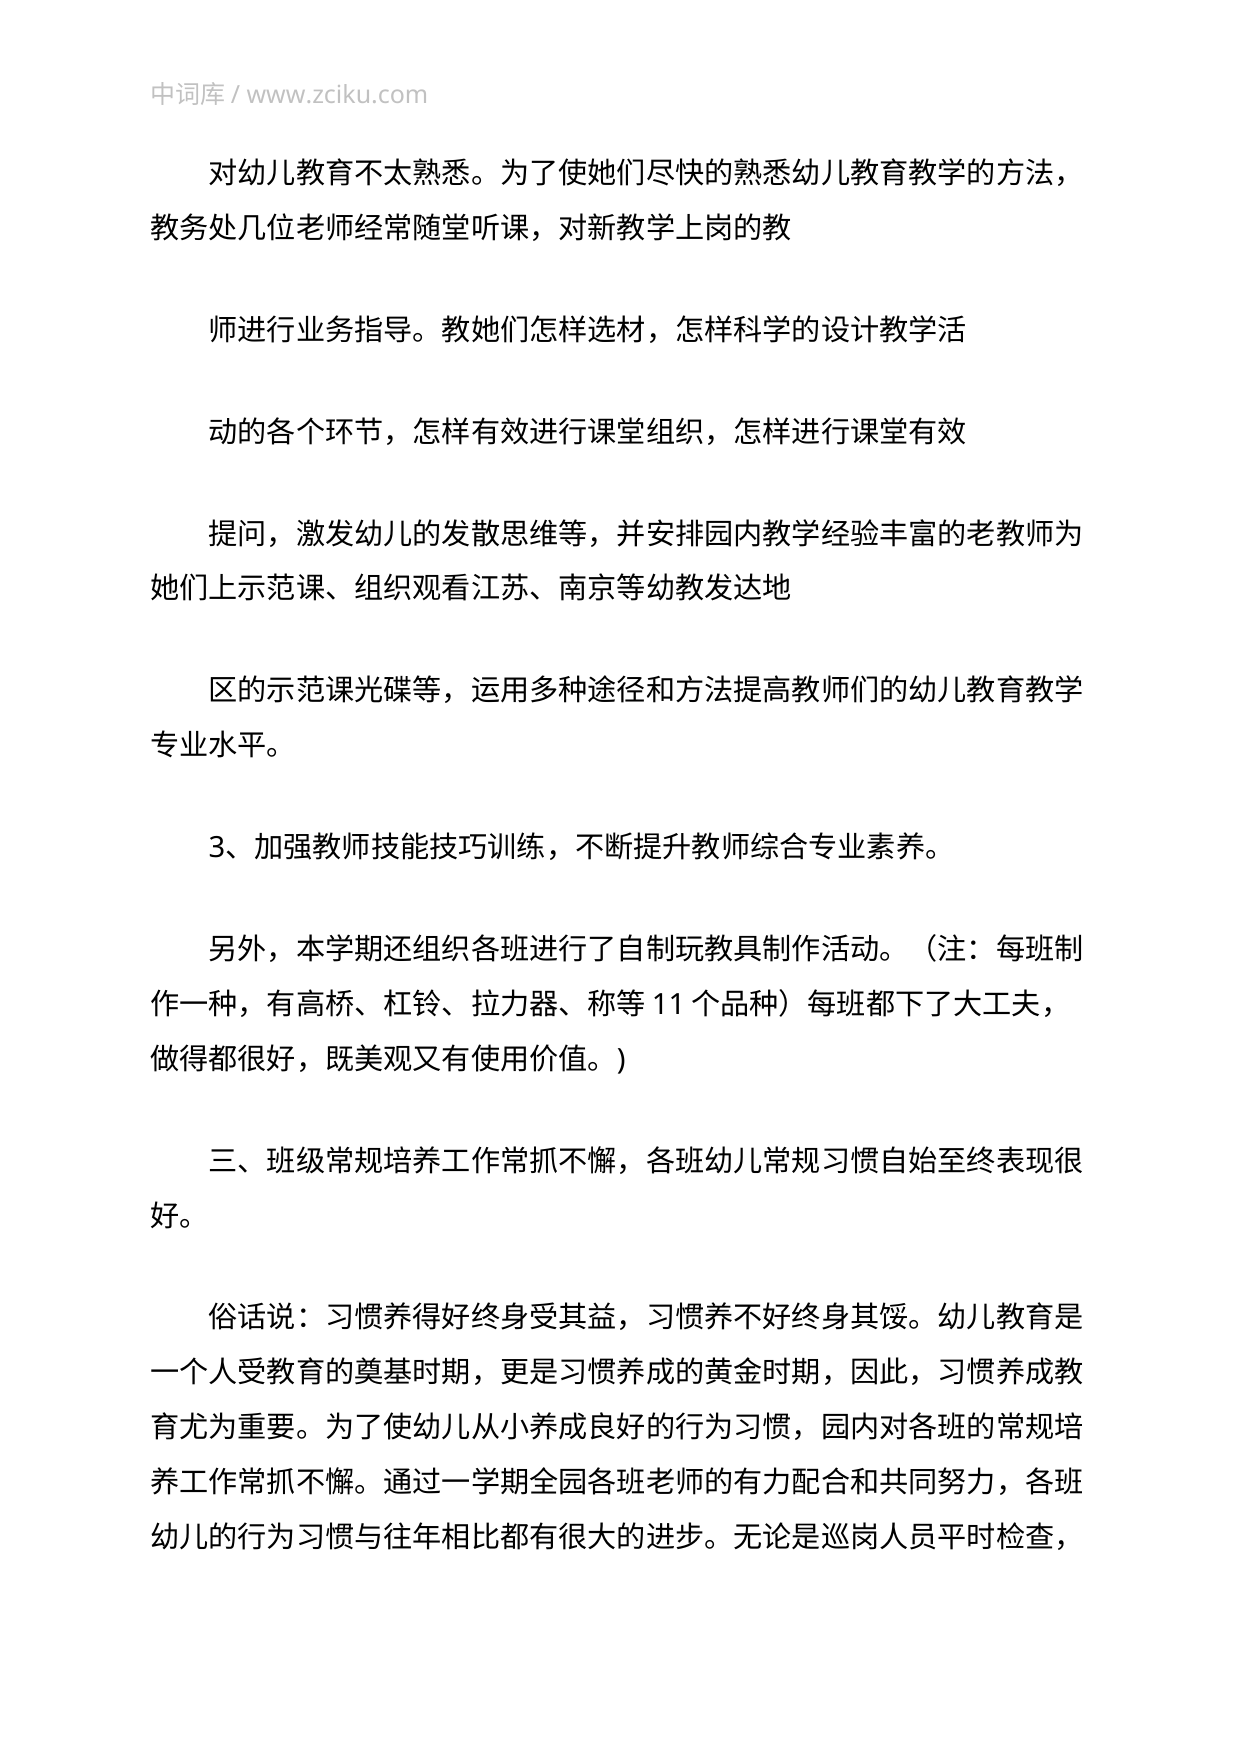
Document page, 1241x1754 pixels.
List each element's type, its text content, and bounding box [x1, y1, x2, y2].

text 区的示范课光碟等，运用多种途径和方法提高教师们的幼儿教育教学专业水平。 [150, 667, 1090, 764]
text 对幼儿教育不太熟悉。为了使她们尽快的熟悉幼儿教育教学的方法，教务处几位老师经常随堂听课，对新教学上岗的教 [150, 150, 1090, 247]
text 动的各个环节，怎样有效进行课堂组织，怎样进行课堂有效 [150, 408, 1090, 451]
text 师进行业务指导。教她们怎样选材，怎样科学的设计教学活 [150, 307, 1090, 349]
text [150, 1294, 1090, 1556]
text 三、班级常规培养工作常抓不懈，各班幼儿常规习惯自始至终表现很好。 [150, 1137, 1090, 1234]
text 提问，激发幼儿的发散思维等，并安排园内教学经验丰富的老教师为她们上示范课、组织观看江苏、南京等幼教发达地 [150, 510, 1090, 607]
text 3、加强教师技能技巧训练，不断提升教师综合专业素养。 [150, 823, 1090, 866]
text 另外，本学期还组织各班进行了自制玩教具制作活动。（注：每班制作一种，有高桥、杠铃、拉力器、称等11个品种）每班都下了大工夫，做得都很好，既美观又有使用价值。) [150, 926, 1090, 1078]
